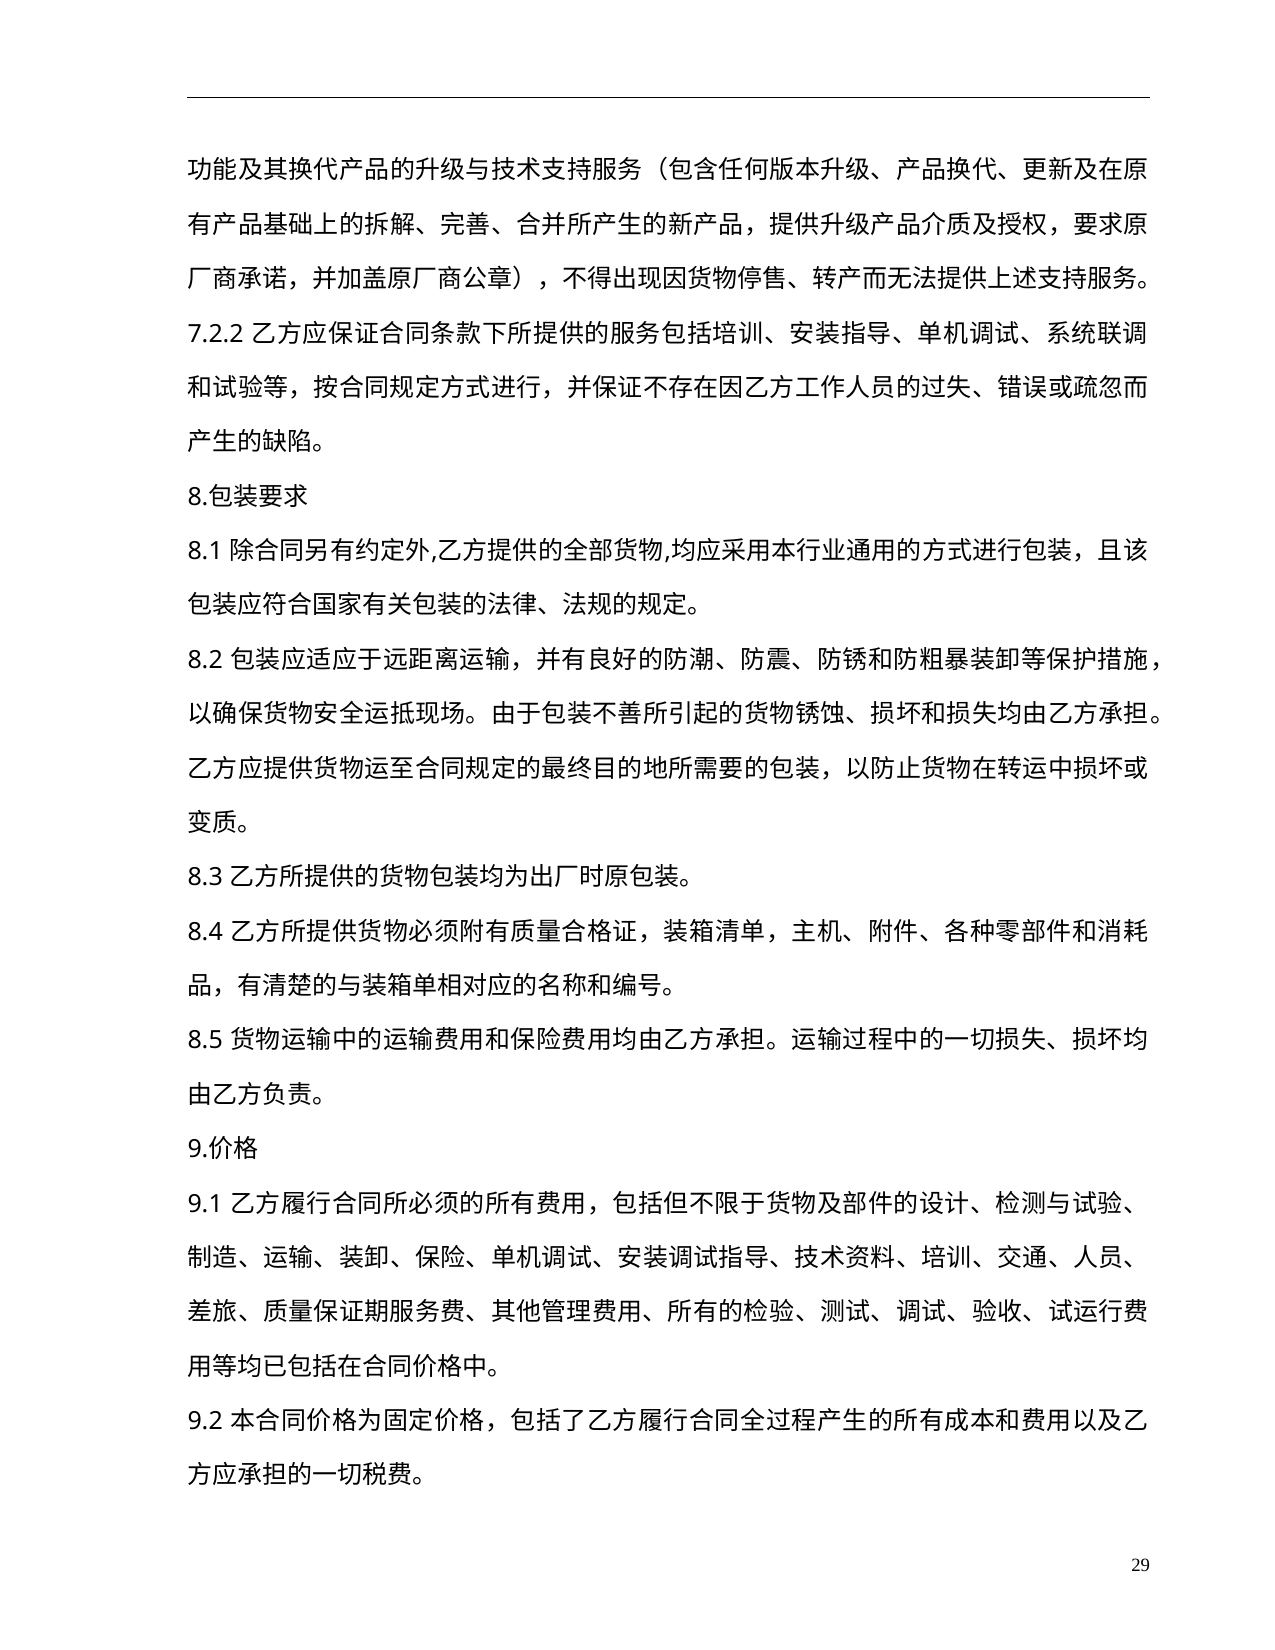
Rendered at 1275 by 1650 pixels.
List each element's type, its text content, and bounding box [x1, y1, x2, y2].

text 8.包装要求 [187, 476, 1150, 512]
text 8.3 乙方所提供的货物包装均为出厂时原包装。 [187, 857, 1150, 893]
text 8.2 包装应适应于远距离运输，并有良好的防潮、防震、防锈和防粗暴装卸等保护措施，以确保货物安全运抵现场。由于包装不善所引起的货物锈蚀、损坏和损失均由乙方承担。乙方应提供货物运至合同规定的最终目的地所需要的包装，以防止货物在转运中损坏或变质。 [187, 639, 1150, 839]
text 8.1 除合同另有约定外,乙方提供的全部货物,均应采用本行业通用的方式进行包装，且该包装应符合国家有关包装的法律、法规的规定。 [187, 531, 1150, 621]
text 9.2 本合同价格为固定价格，包括了乙方履行合同全过程产生的所有成本和费用以及乙方应承担的一切税费。 [187, 1401, 1150, 1491]
text 7.2.2 乙方应保证合同条款下所提供的服务包括培训、安装指导、单机调试、系统联调和试验等，按合同规定方式进行，并保证不存在因乙方工作人员的过失、错误或疏忽而产生的缺陷。 [187, 313, 1150, 458]
text 9.1 乙方履行合同所必须的所有费用，包括但不限于货物及部件的设计、检测与试验、制造、运输、装卸、保险、单机调试、安装调试指导、技术资料、培训、交通、人员、差旅、质量保证期服务费、其他管理费用、所有的检验、测试、调试、验收、试运行费用等均已包括在合同价格中。 [187, 1183, 1150, 1382]
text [187, 150, 1150, 295]
text 9.价格 [187, 1129, 1150, 1165]
text 8.5 货物运输中的运输费用和保险费用均由乙方承担。运输过程中的一切损失、损坏均由乙方负责。 [187, 1020, 1150, 1111]
text 8.4 乙方所提供货物必须附有质量合格证，装箱清单，主机、附件、各种零部件和消耗品，有清楚的与装箱单相对应的名称和编号。 [187, 911, 1150, 1002]
